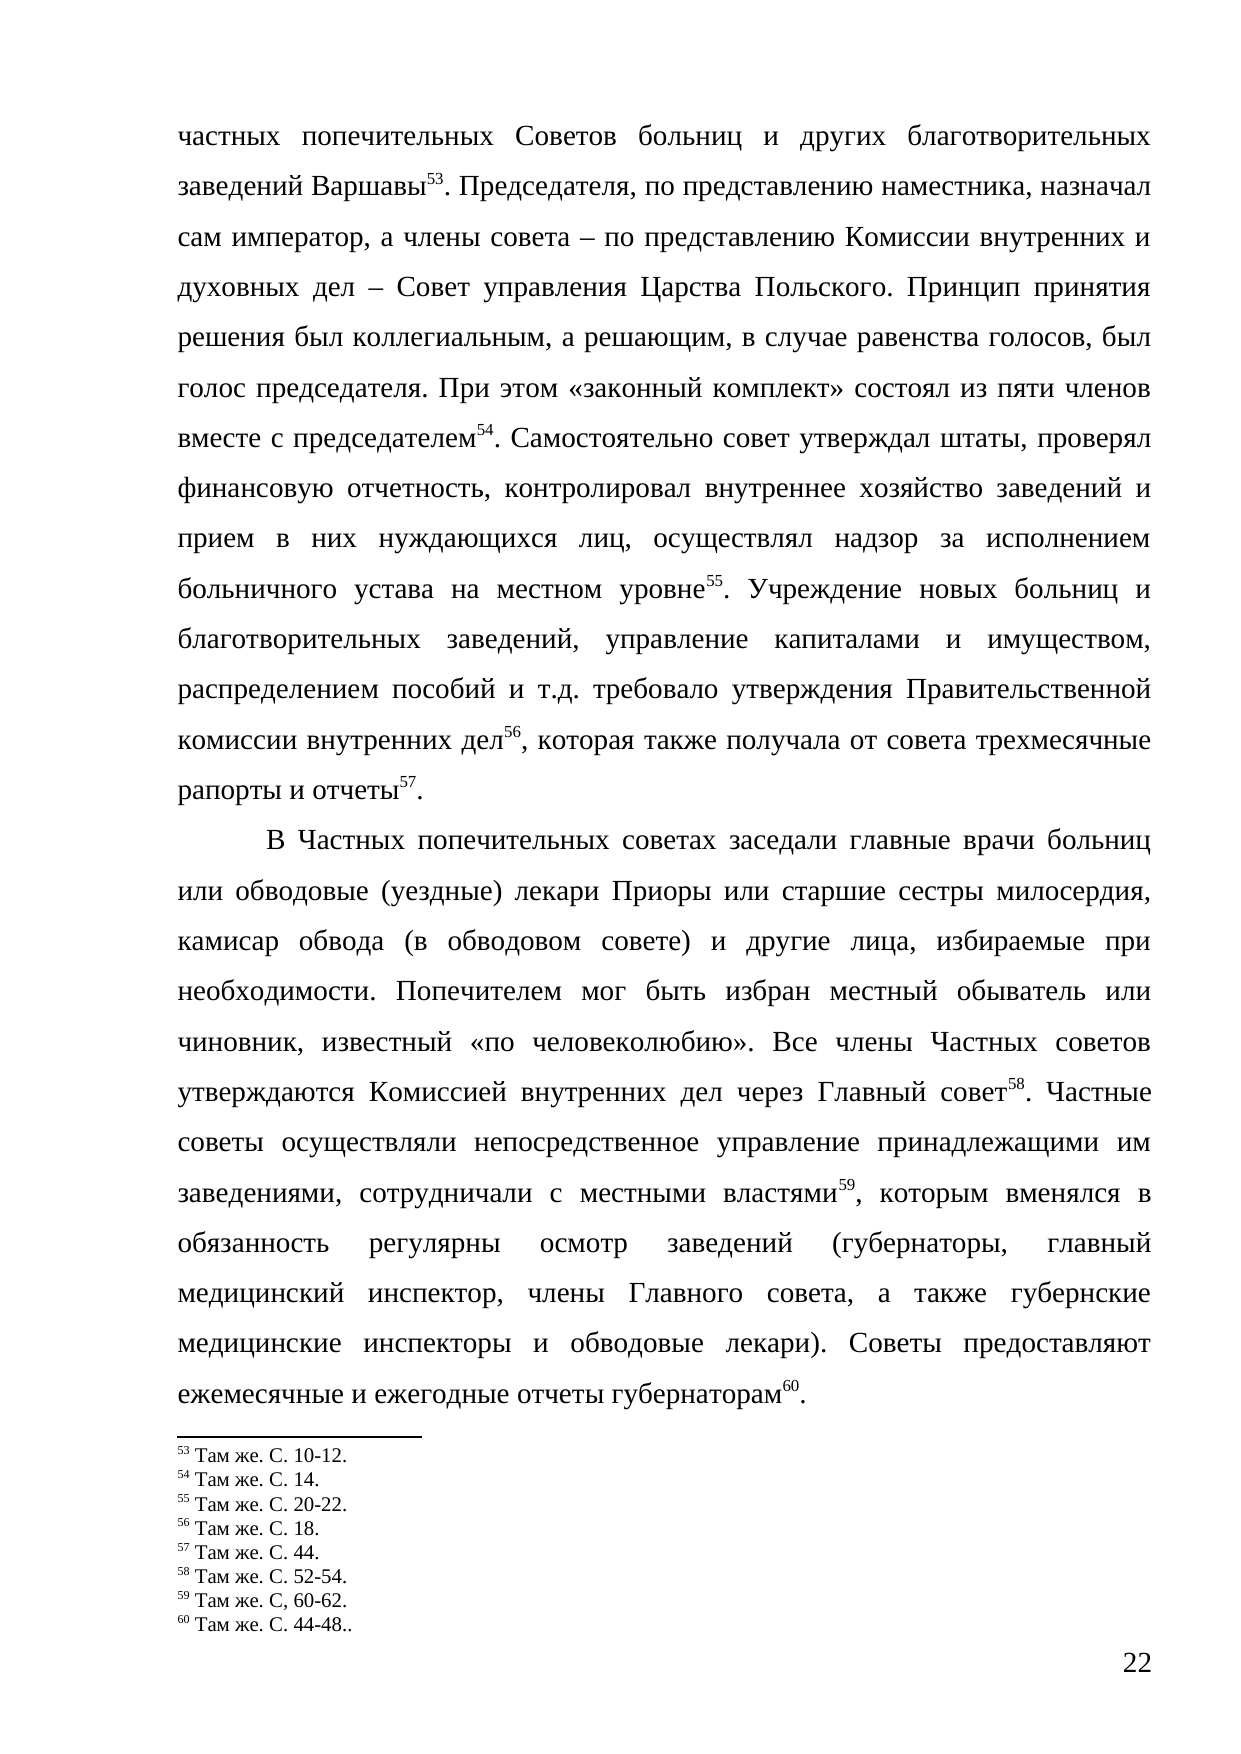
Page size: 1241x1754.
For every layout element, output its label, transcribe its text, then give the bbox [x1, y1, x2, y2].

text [177, 118, 1152, 806]
text В Частных попечительных советах заседали главные врачи больниц или обводовые (уездные) лекари Приоры или старшие сестры милосердия, камисар обвода (в обводовом совете) и другие лица, избираемые при необходимости. Попечителем мог быть избран местный обыватель или чиновник, известный «по человеколюбию». Все члены Частных советов утверждаются Комиссией внутренних дел через Главный совет. Частные советы осуществляли непосредственное управление принадлежащими им заведениями, сотрудничали с местными властями, которым вменялся в обязанность регулярны осмотр заведений (губернаторы, главный медицинский инспектор, члены Главного совета, а также губернские медицинские инспекторы и обводовые лекари). Советы предоставляют ежемесячные и ежегодные отчеты губернаторам. [177, 822, 1152, 1409]
